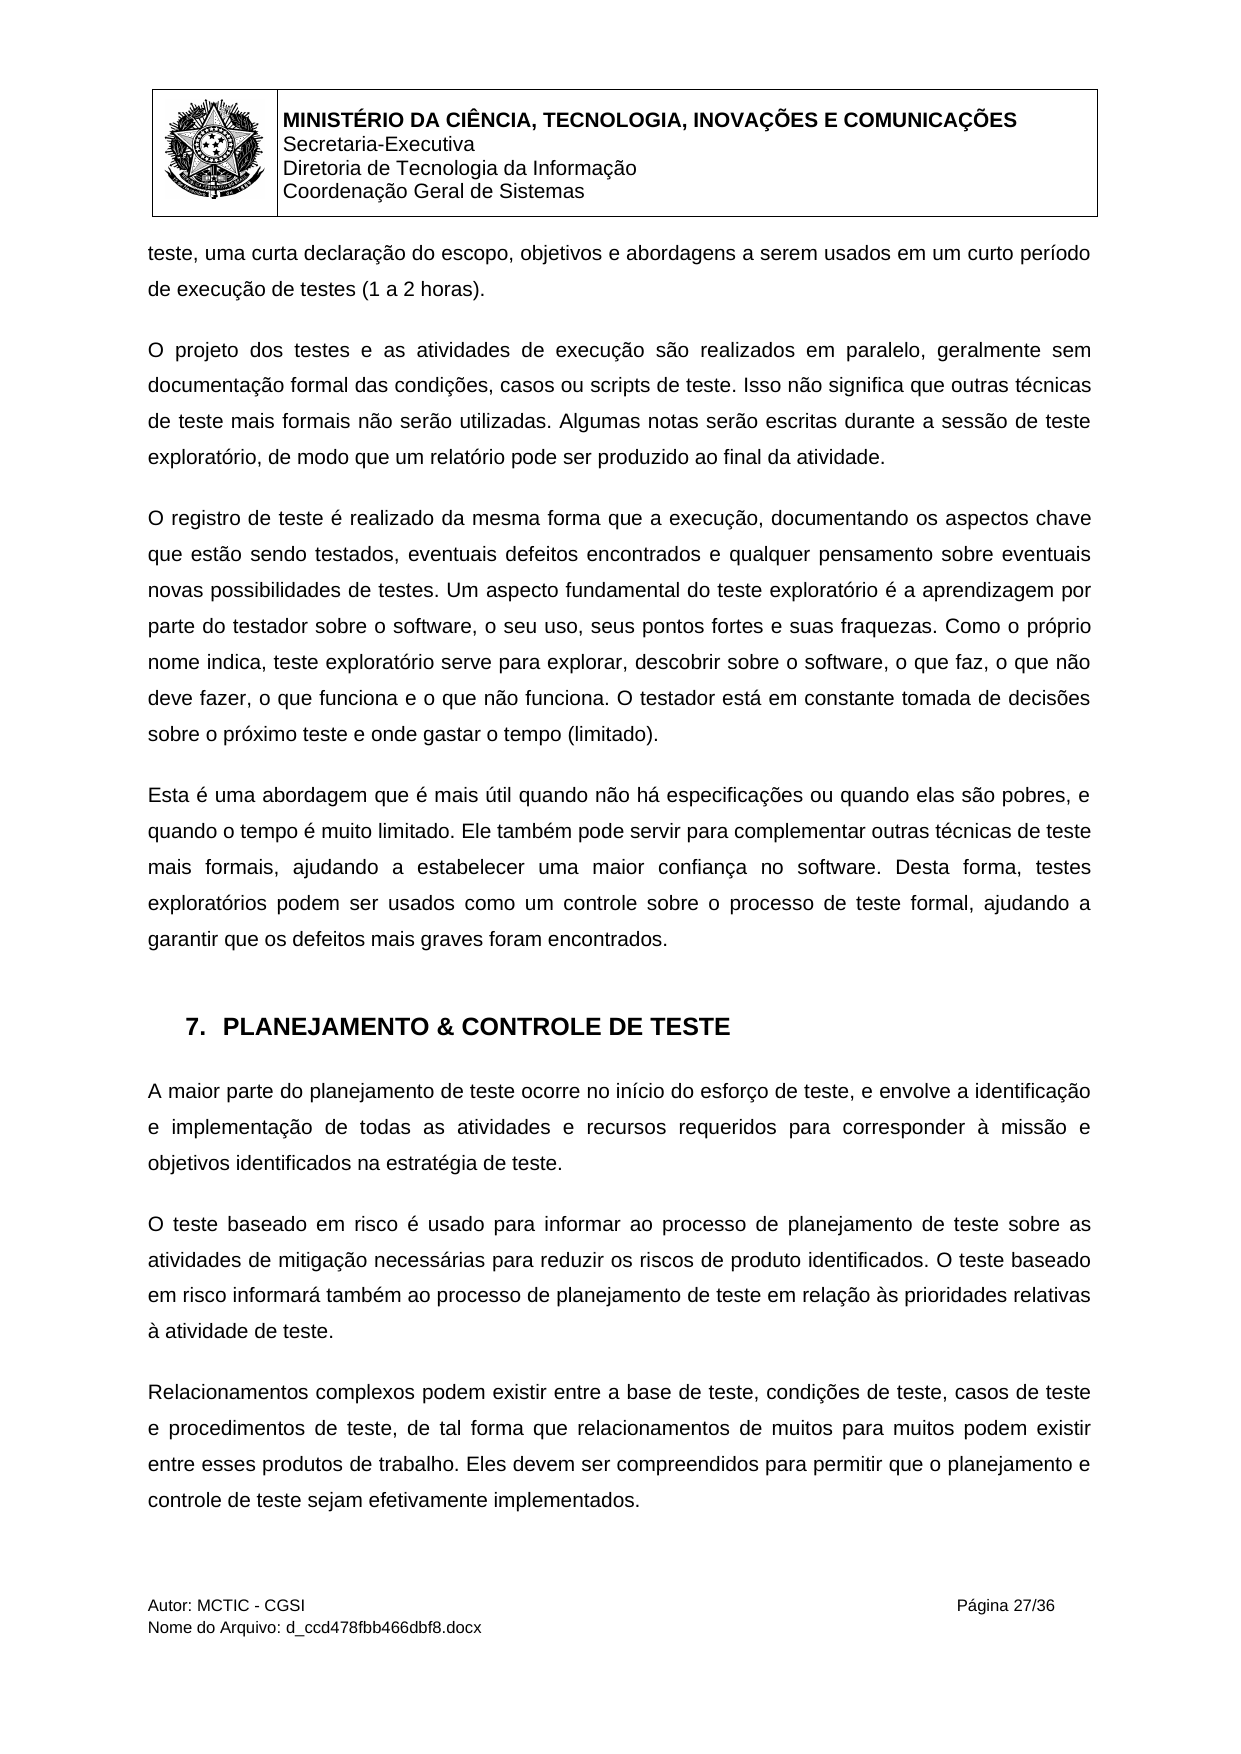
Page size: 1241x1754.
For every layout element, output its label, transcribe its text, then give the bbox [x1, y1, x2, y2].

picture [164, 99, 265, 199]
text Esta é uma abordagem que é mais útil quando não há especificações ou quando elas são pobres, e quando o tempo é muito limitado. Ele também pode servir para complementar outras técnicas de teste mais formais, ajudando a estabelecer uma maior confiança no software. Desta forma, testes exploratórios podem ser usados como um controle sobre o processo de teste formal, ajudando a garantir que os defeitos mais graves foram encontrados. [148, 783, 1093, 950]
subtitle Planejamento & Controle de Teste [185, 1012, 1093, 1041]
text O projeto dos testes e as atividades de execução são realizados em paralelo, geralmente sem documentação formal das condições, casos ou scripts de teste. Isso não significa que outras técnicas de teste mais formais não serão utilizadas. Algumas notas serão escritas durante a sessão de teste exploratório, de modo que um relatório pode ser produzido ao final da atividade. [148, 337, 1093, 469]
text O teste baseado em risco é usado para informar ao processo de planejamento de teste sobre as atividades de mitigação necessárias para reduzir os riscos de produto identificados. O teste baseado em risco informará também ao processo de planejamento de teste em relação às prioridades relativas à atividade de teste. [148, 1211, 1093, 1343]
text A maior parte do planejamento de teste ocorre no início do esforço de teste, e envolve a identificação e implementação de todas as atividades e recursos requeridos para corresponder à missão e objetivos identificados na estratégia de teste. [148, 1079, 1093, 1174]
text O registro de teste é realizado da mesma forma que a execução, documentando os aspectos chave que estão sendo testados, eventuais defeitos encontrados e qualquer pensamento sobre eventuais novas possibilidades de testes. Um aspecto fundamental do teste exploratório é a aprendizagem por parte do testador sobre o software, o seu uso, seus pontos fortes e suas fraquezas. Como o próprio nome indica, teste exploratório serve para explorar, descobrir sobre o software, o que faz, o que não deve fazer, o que funciona e o que não funciona. O testador está em constante tomada de decisões sobre o próximo teste e onde gastar o tempo (limitado). [148, 506, 1093, 746]
text Relacionamentos complexos podem existir entre a base de teste, condições de teste, casos de teste e procedimentos de teste, de tal forma que relacionamentos de muitos para muitos podem existir entre esses produtos de trabalho. Eles devem ser compreendidos para permitir que o planejamento e controle de teste sejam efetivamente implementados. [148, 1380, 1093, 1512]
